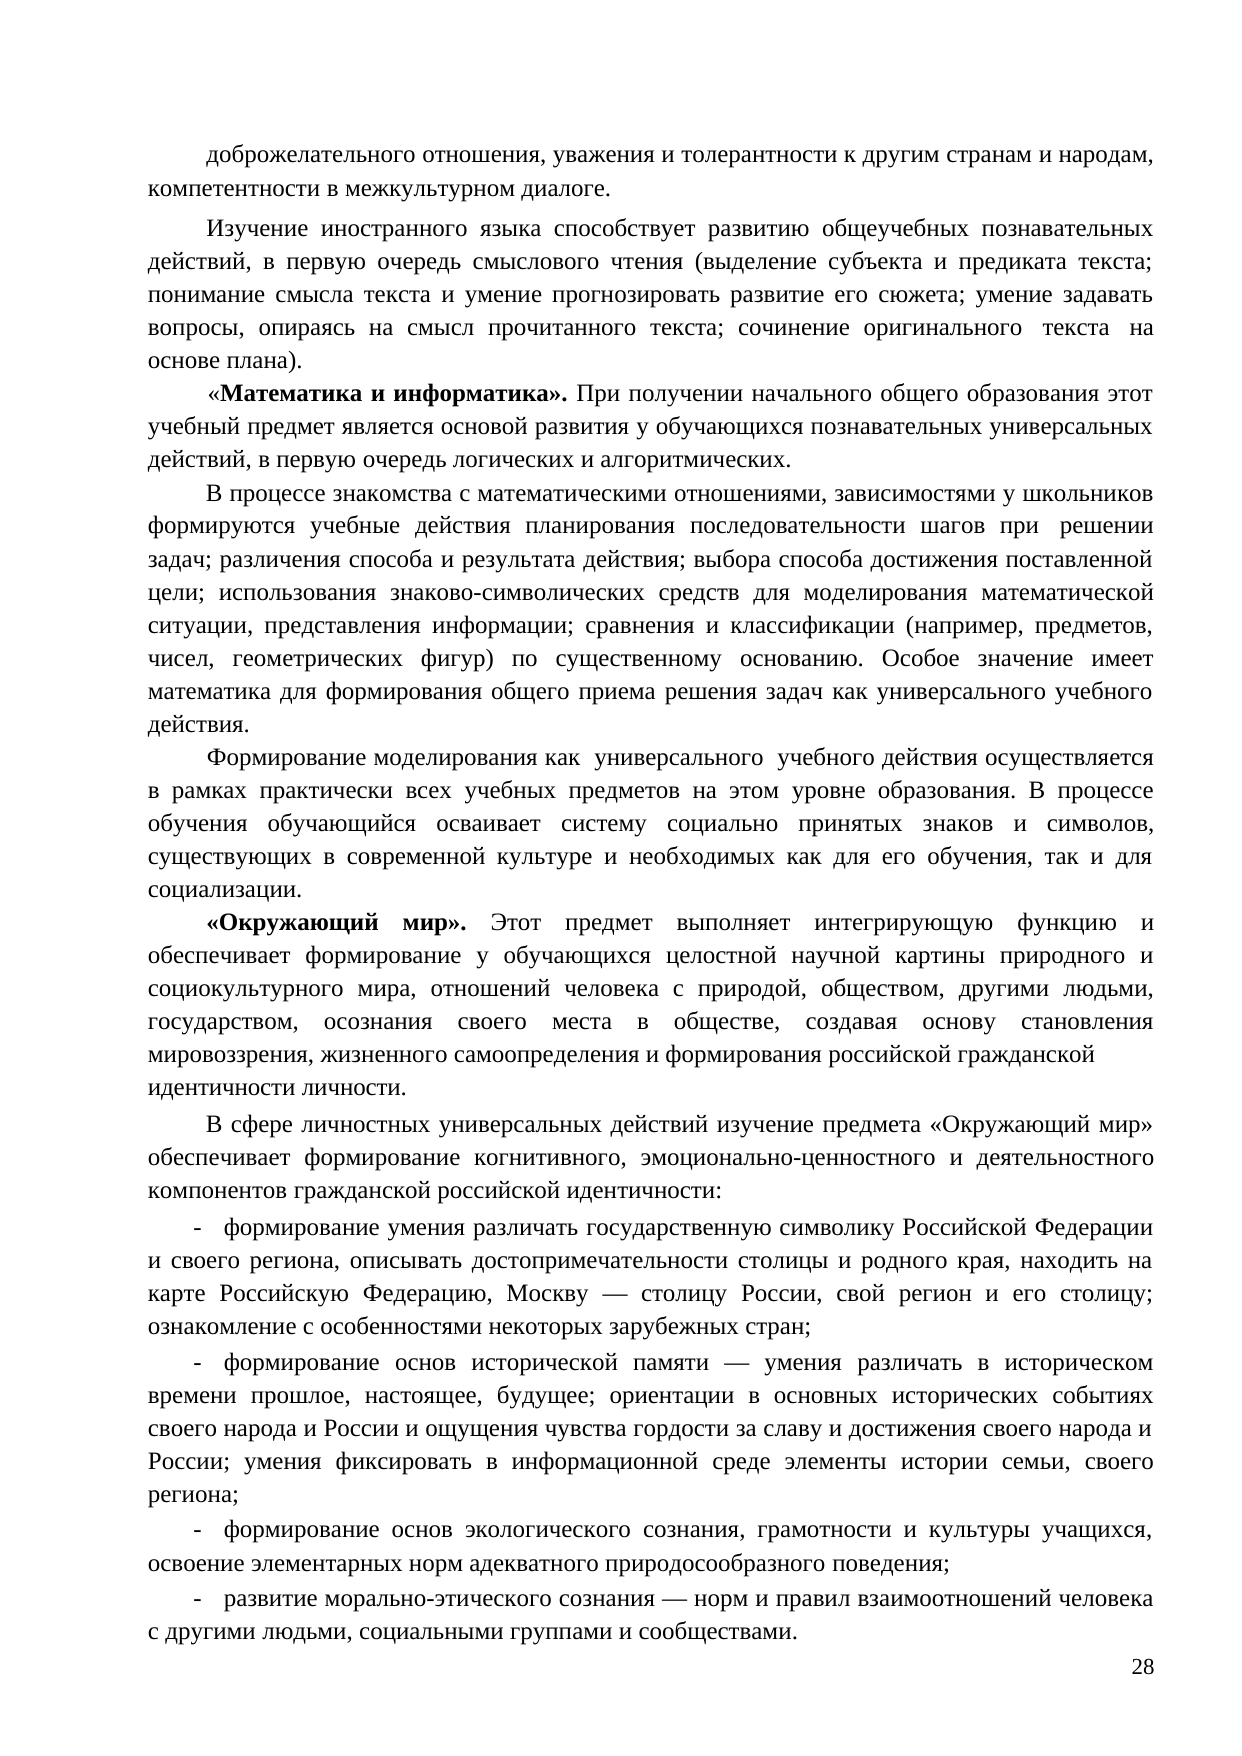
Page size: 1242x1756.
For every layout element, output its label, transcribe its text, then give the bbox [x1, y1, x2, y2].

list формирование основ исторической памяти — умения различать в историческом времени прошлое, настоящее, будущее; ориентации в основных исторических событиях своего народа и России и ощущения чувства гордости за славу и достижения своего народа и России; умения фиксировать в информационной среде элементы истории семьи, своего региона; [148, 1347, 1154, 1508]
list формирование умения различать государственную символику Российской Федерации и своего региона, описывать достопримечательности столицы и родного края, находить на карте Российскую Федерацию, Москву — столицу России, свой регион и его столицу; ознакомление с особенностями некоторых зарубежных стран; [148, 1212, 1154, 1339]
text В сфере личностных универсальных действий изучение предмета «Окружающий мир» обеспечивает формирование когнитивного, эмоционально-ценностного и деятельностного компонентов гражданской российской идентичности: [148, 1109, 1154, 1204]
text доброжелательного отношения, уважения и толерантности к другим странам и народам, компетентности в межкультурном диалоге. [148, 139, 1154, 201]
list формирование основ экологического сознания, грамотности и культуры учащихся, освоение элементарных норм адекватного природосообразного поведения; [148, 1514, 1153, 1576]
text «Математика и информатика». При получении начального общего образования этот учебный предмет является основой развития у обучающихся познавательных универсальных действий, в первую очередь логических и алгоритмических. [148, 378, 1153, 473]
text идентичности личности. [148, 1072, 1242, 1101]
text Формирование моделирования как универсального учебного действия осуществляется в рамках практически всех учебных предметов на этом уровне образования. В процессе обучения обучающийся осваивает систему социально принятых знаков и символов, существующих в современной культуре и необходимых как для его обучения, так и для социализации. [148, 742, 1154, 903]
list развитие морально-этического сознания — норм и правил взаимоотношений человека с другими людьми, социальными группами и сообществами. [148, 1583, 1154, 1645]
text «Окружающий мир». Этот предмет выполняет интегрирующую функцию и обеспечивает формирование у обучающихся целостной научной картины природного и социокультурного мира, отношений человека с природой, обществом, другими людьми, государством, осознания своего места в обществе, создавая основу становления мировоззрения, жизненного самоопределения и формирования российской гражданской [148, 907, 1154, 1068]
text В процессе знакомства с математическими отношениями, зависимостями у школьников формируются учебные действия планирования последовательности шагов при решении задач; различения способа и результата действия; выбора способа достижения поставленной цели; использования знаково-символических средств для моделирования математической ситуации, представления информации; сравнения и классификации (например, предметов, чисел, геометрических фигур) по существенному основанию. Особое значение имеет математика для формирования общего приема решения задач как универсального учебного действия. [148, 478, 1154, 737]
text Изучение иностранного языка способствует развитию общеучебных познавательных действий, в первую очередь смыслового чтения (выделение субъекта и предиката текста; понимание смысла текста и умение прогнозировать развитие его сюжета; умение задавать вопросы, опираясь на смысл прочитанного текста; сочинение оригинального текста на основе плана). [148, 213, 1154, 374]
